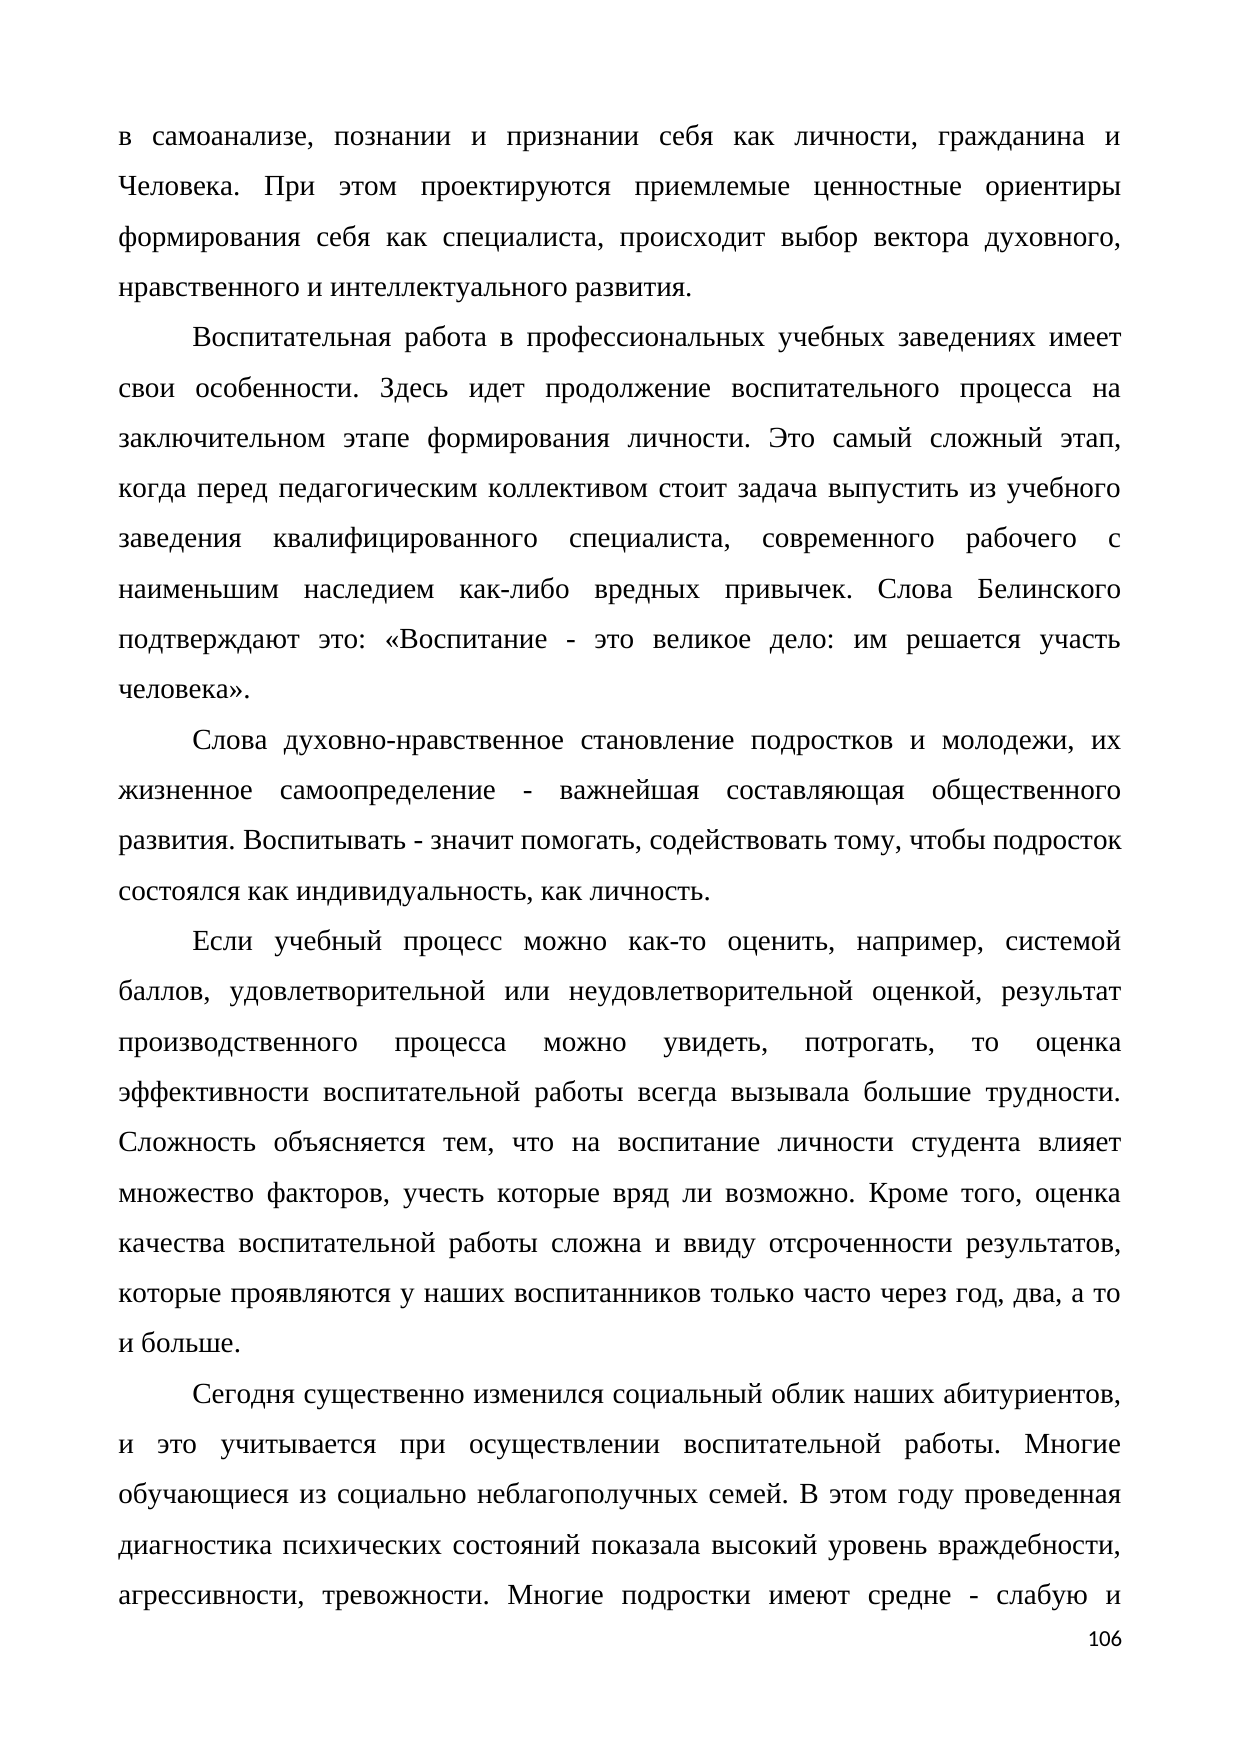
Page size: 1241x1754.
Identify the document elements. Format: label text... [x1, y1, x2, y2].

text Слова духовно-нравственное становление подростков и молодежи, их жизненное самоопределение - важнейшая составляющая общественного развития. Воспитывать - значит помогать, содействовать тому, чтобы подросток состоялся как индивидуальность, как личность. [118, 722, 1122, 906]
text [118, 118, 1122, 303]
text Если учебный процесс можно как-то оценить, например, системой баллов, удовлетворительной или неудовлетворительной оценкой, результат производственного процесса можно увидеть, потрогать, то оценка эффективности воспитательной работы всегда вызывала большие трудности. Сложность объясняется тем, что на воспитание личности студента влияет множество факторов, учесть которые вряд ли возможно. Кроме того, оценка качества воспитательной работы сложна и ввиду отсроченности результатов, которые проявляются у наших воспитанников только часто через год, два, а то и больше. [118, 923, 1122, 1359]
text Воспитательная работа в профессиональных учебных заведениях имеет свои особенности. Здесь идет продолжение воспитательного процесса на заключительном этапе формирования личности. Это самый сложный этап, когда перед педагогическим коллективом стоит задача выпустить из учебного заведения квалифицированного специалиста, современного рабочего с наименьшим наследием как-либо вредных привычек. Слова Белинского подтверждают это: «Воспитание - это великое дело: им решается участь человека». [118, 319, 1122, 705]
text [118, 1376, 1122, 1611]
